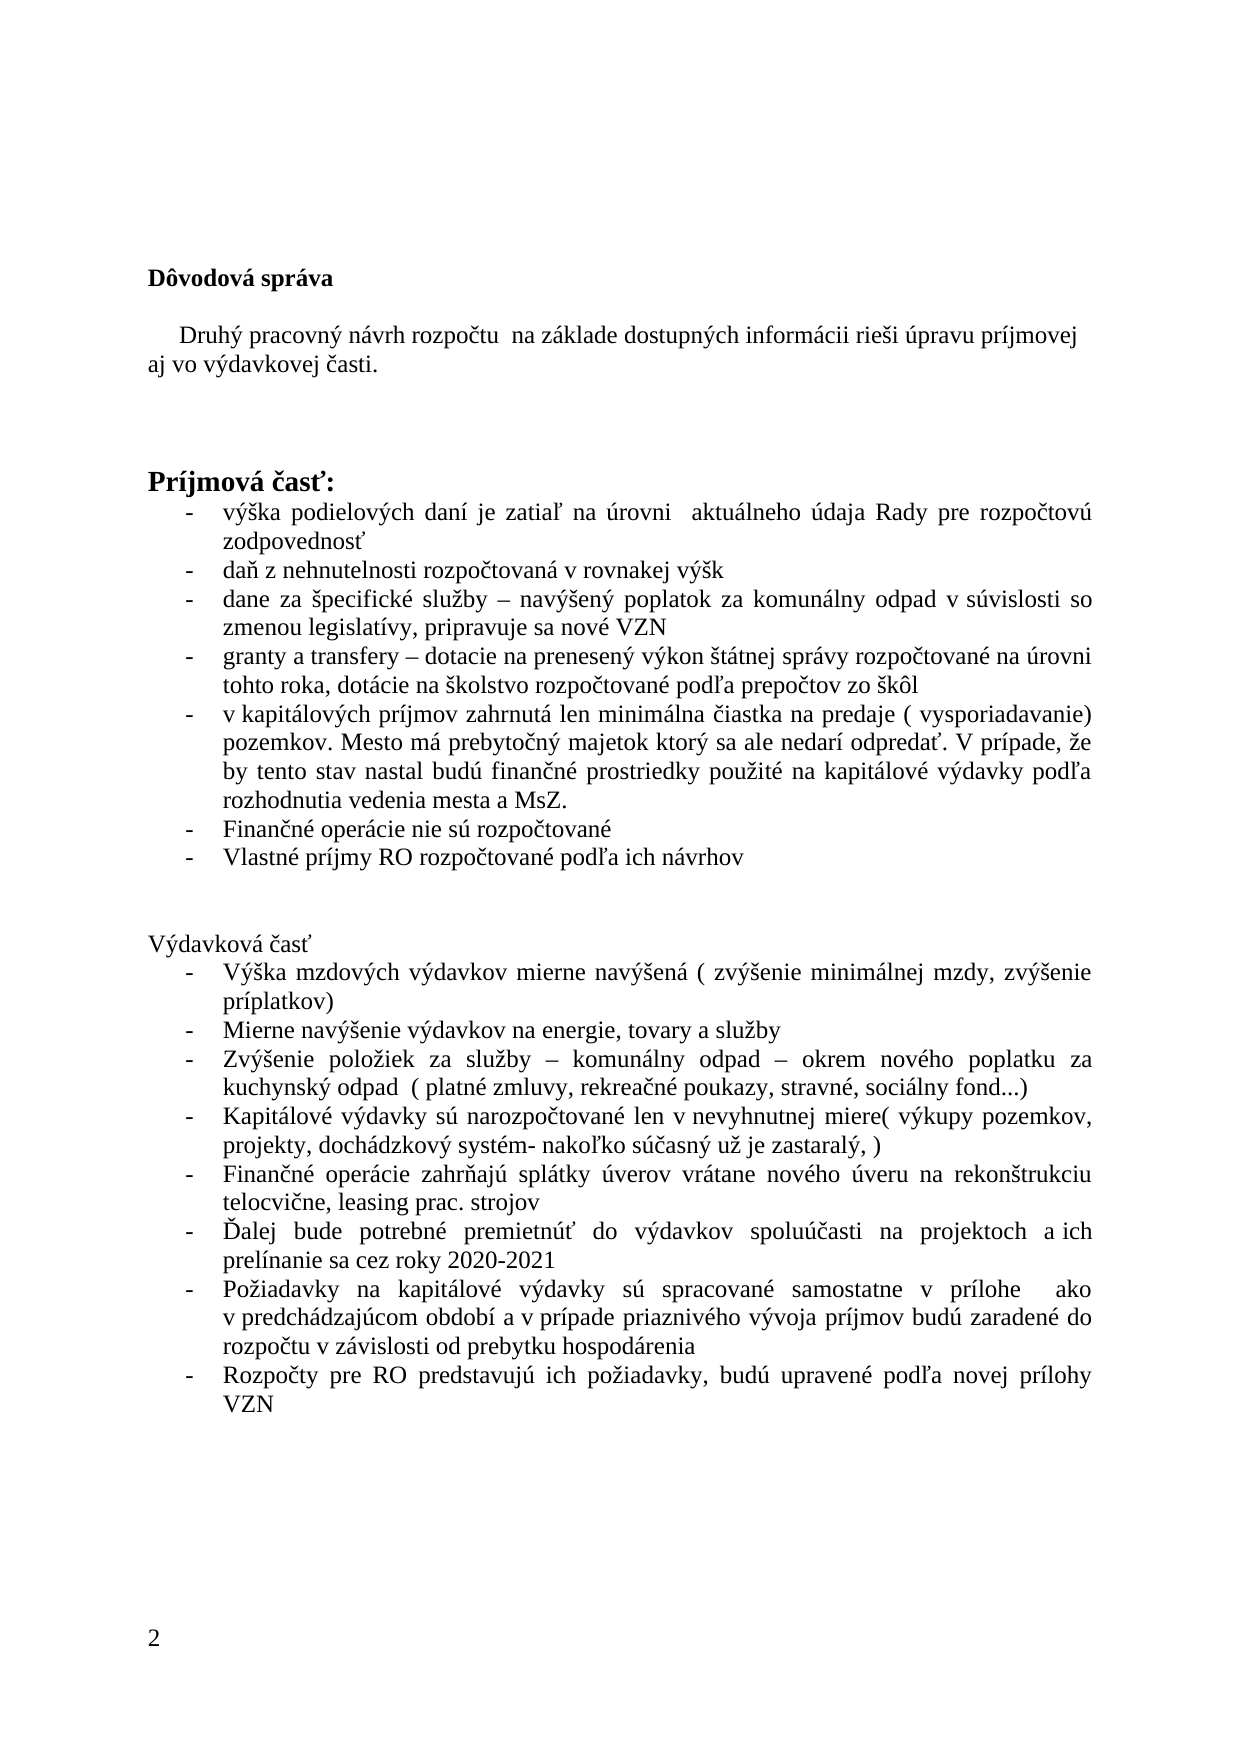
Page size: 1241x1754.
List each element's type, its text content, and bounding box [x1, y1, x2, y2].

list v kapitálových príjmov zahrnutá len minimálna čiastka na predaje ( vysporiadavanie) pozemkov. Mesto má prebytočný majetok ktorý sa ale nedarí odpredať. V prípade, že by tento stav nastal budú finančné prostriedky použité na kapitálové výdavky podľa rozhodnutia vedenia mesta a MsZ. [185, 699, 1093, 814]
list Mierne navýšenie výdavkov na energie, tovary a služby [185, 1015, 1093, 1044]
list dane za špecifické služby – navýšený poplatok za komunálny odpad v súvislosti so zmenou legislatívy, pripravuje sa nové VZN [185, 584, 1093, 641]
list Finančné operácie nie sú rozpočtované [185, 814, 1093, 842]
text Dôvodová správa [148, 263, 1093, 291]
text Príjmová časť: [148, 464, 1093, 497]
text Druhý pracovný návrh rozpočtu na základe dostupných informácii rieši úpravu príjmovej aj vo výdavkovej časti. [148, 320, 1093, 378]
list daň z nehnutelnosti rozpočtovaná v rovnakej výšk [185, 555, 1093, 584]
list výška podielových daní je zatiaľ na úrovni aktuálneho údaja Rady pre rozpočtovú zodpovednosť [185, 497, 1093, 555]
text Výdavková časť [148, 929, 1093, 957]
list Ďalej bude potrebné premietnúť do výdavkov spoluúčasti na projektoch a ich prelínanie sa cez roky 2020-2021 [185, 1216, 1093, 1274]
list Finančné operácie zahrňajú splátky úverov vrátane nového úveru na rekonštrukciu telocvične, leasing prac. strojov [185, 1159, 1093, 1216]
list Kapitálové výdavky sú narozpočtované len v nevyhnutnej miere( výkupy pozemkov, projekty, dochádzkový systém- nakoľko súčasný už je zastaralý, ) [185, 1101, 1093, 1159]
list Vlastné príjmy RO rozpočtované podľa ich návrhov [185, 842, 1093, 871]
list Rozpočty pre RO predstavujú ich požiadavky, budú upravené podľa novej prílohy VZN [185, 1360, 1093, 1417]
list granty a transfery – dotacie na prenesený výkon štátnej správy rozpočtované na úrovni tohto roka, dotácie na školstvo rozpočtované podľa prepočtov zo škôl [185, 641, 1093, 699]
list Zvýšenie položiek za služby – komunálny odpad – okrem nového poplatku za kuchynský odpad ( platné zmluvy, rekreačné poukazy, stravné, sociálny fond...) [185, 1044, 1093, 1101]
list Požiadavky na kapitálové výdavky sú spracované samostatne v prílohe ako v predchádzajúcom období a v prípade priaznivého vývoja príjmov budú zaradené do rozpočtu v závislosti od prebytku hospodárenia [185, 1274, 1093, 1360]
list Výška mzdových výdavkov mierne navýšená ( zvýšenie minimálnej mzdy, zvýšenie príplatkov) [185, 957, 1093, 1015]
